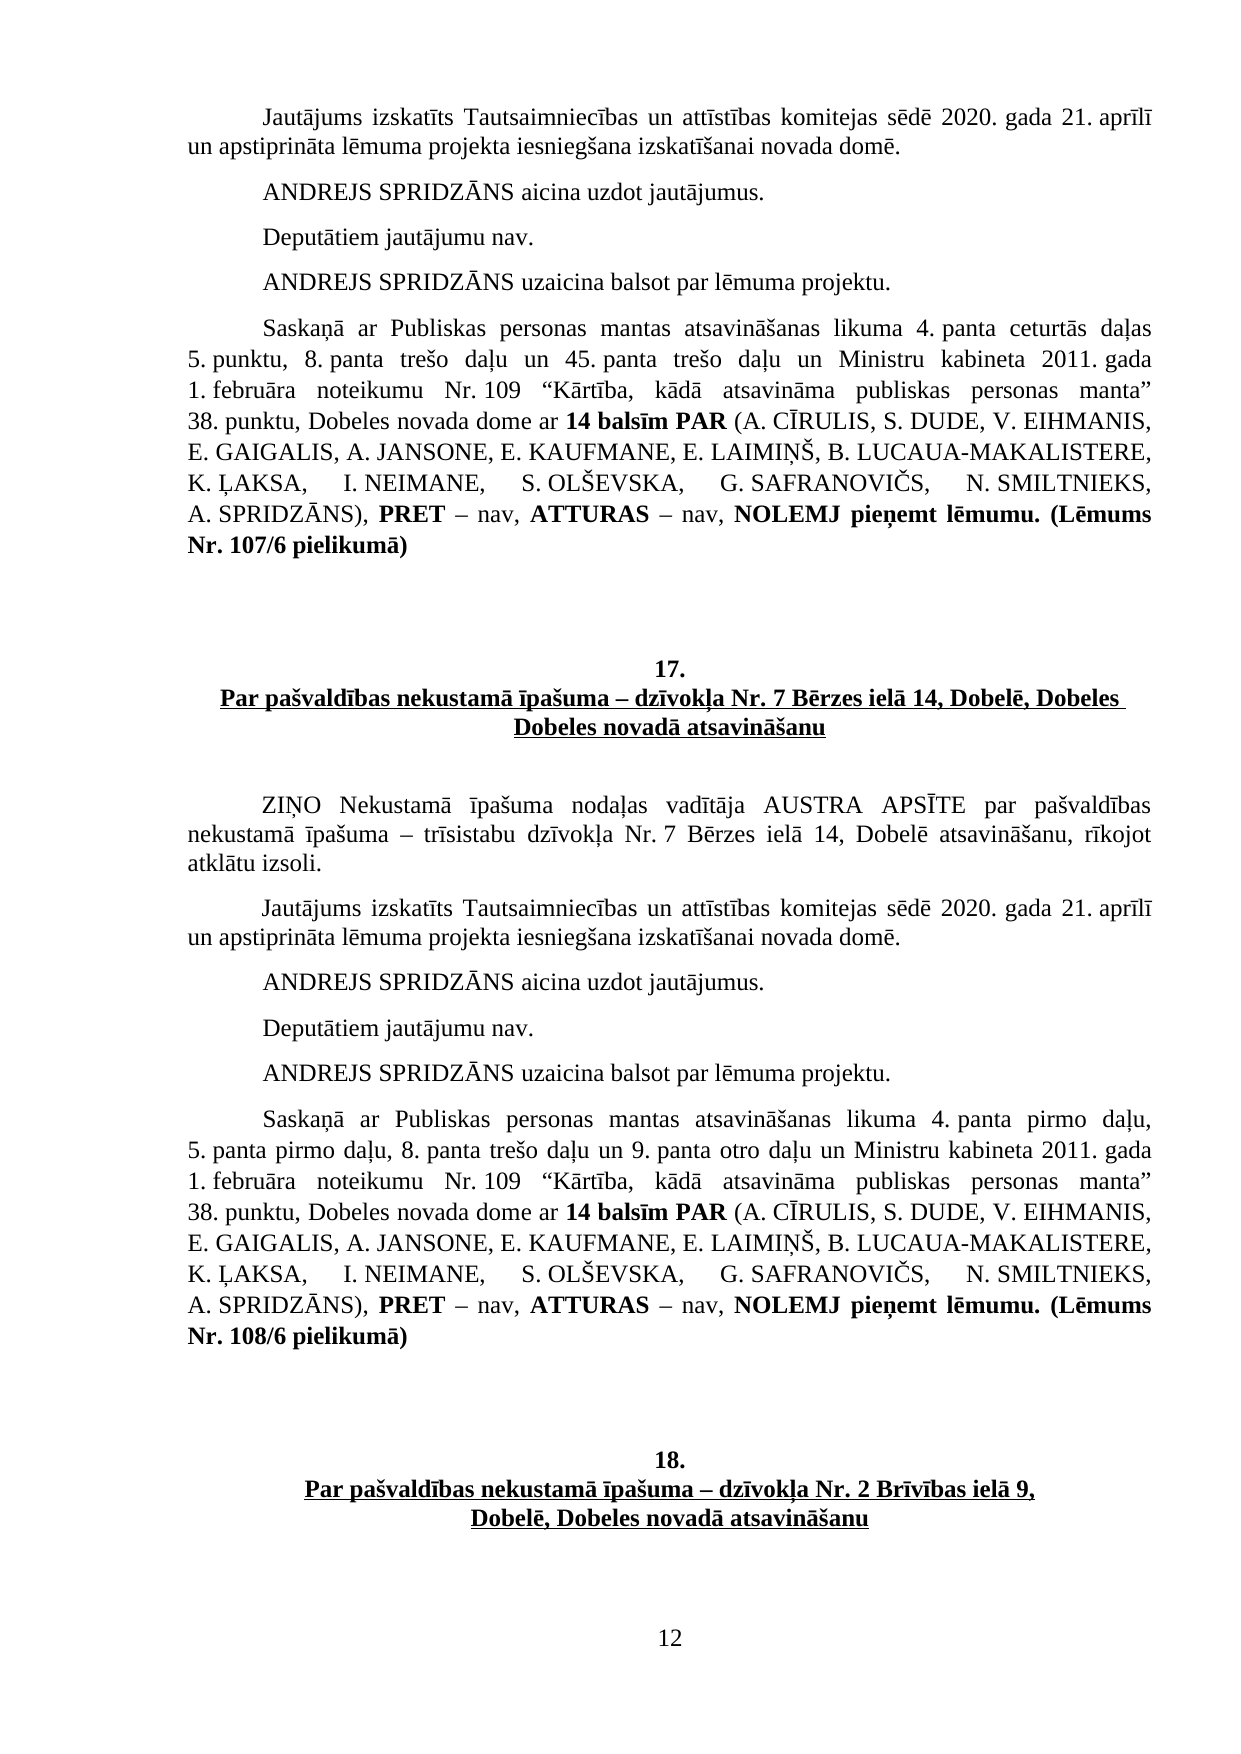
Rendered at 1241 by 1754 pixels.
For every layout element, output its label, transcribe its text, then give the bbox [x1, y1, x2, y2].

text Par pašvaldības nekustamā īpašuma – dzīvokļa Nr. 7 Bērzes ielā 14, Dobelē, Dobeles [187, 683, 1152, 712]
text Jautājums izskatīts Tautsaimniecības un attīstības komitejas sēdē 2020. gada 21. aprīlī un apstiprināta lēmuma projekta iesniegšana izskatīšanai novada domē. [187, 102, 1152, 160]
text 17. [187, 654, 1152, 683]
text ZIŅO Nekustamā īpašuma nodaļas vadītāja AUSTRA APSĪTE par pašvaldības nekustamā īpašuma – trīsistabu dzīvokļa Nr. 7 Bērzes ielā 14, Dobelē atsavināšanu, rīkojot atklātu izsoli. [187, 790, 1152, 877]
text ANDREJS SPRIDZĀNS aicina uzdot jautājumus. [187, 967, 1152, 996]
text Par pašvaldības nekustamā īpašuma – dzīvokļa Nr. 2 Brīvības ielā 9, [187, 1474, 1152, 1503]
text Saskaņā ar Publiskas personas mantas atsavināšanas likuma 4. panta pirmo daļu, 5. panta pirmo daļu, 8. panta trešo daļu un 9. panta otro daļu un Ministru kabineta 2011. gada 1. februāra noteikumu Nr. 109 “Kārtība, kādā atsavināma publiskas personas manta” 38. punktu, Dobeles novada dome ar 14 balsīm PAR (A. CĪRULIS, S. DUDE, V. EIHMANIS, E. GAIGALIS, A. JANSONE, E. KAUFMANE, E. LAIMIŅŠ, B. LUCAUA-MAKALISTERE, K. ĻAKSA, I. NEIMANE, S. OLŠEVSKA, G. SAFRANOVIČS, N. SMILTNIEKS, A. SPRIDZĀNS), PRET – nav, ATTURAS – nav, NOLEMJ pieņemt lēmumu. (Lēmums Nr. 108/6 pielikumā) [187, 1104, 1152, 1350]
text Deputātiem jautājumu nav. [187, 222, 1152, 251]
text Deputātiem jautājumu nav. [187, 1013, 1152, 1042]
text ANDREJS SPRIDZĀNS uzaicina balsot par lēmuma projektu. [187, 1058, 1152, 1087]
text Dobelē, Dobeles novadā atsavināšanu [187, 1503, 1152, 1531]
text Jautājums izskatīts Tautsaimniecības un attīstības komitejas sēdē 2020. gada 21. aprīlī un apstiprināta lēmuma projekta iesniegšana izskatīšanai novada domē. [187, 893, 1152, 951]
text 18. [187, 1445, 1152, 1474]
text ANDREJS SPRIDZĀNS uzaicina balsot par lēmuma projektu. [187, 267, 1152, 296]
text Dobeles novadā atsavināšanu [187, 712, 1152, 741]
text ANDREJS SPRIDZĀNS aicina uzdot jautājumus. [187, 177, 1152, 205]
text Saskaņā ar Publiskas personas mantas atsavināšanas likuma 4. panta ceturtās daļas 5. punktu, 8. panta trešo daļu un 45. panta trešo daļu un Ministru kabineta 2011. gada 1. februāra noteikumu Nr. 109 “Kārtība, kādā atsavināma publiskas personas manta” 38. punktu, Dobeles novada dome ar 14 balsīm PAR (A. CĪRULIS, S. DUDE, V. EIHMANIS, E. GAIGALIS, A. JANSONE, E. KAUFMANE, E. LAIMIŅŠ, B. LUCAUA-MAKALISTERE, K. ĻAKSA, I. NEIMANE, S. OLŠEVSKA, G. SAFRANOVIČS, N. SMILTNIEKS, A. SPRIDZĀNS), PRET – nav, ATTURAS – nav, NOLEMJ pieņemt lēmumu. (Lēmums Nr. 107/6 pielikumā) [187, 313, 1152, 559]
